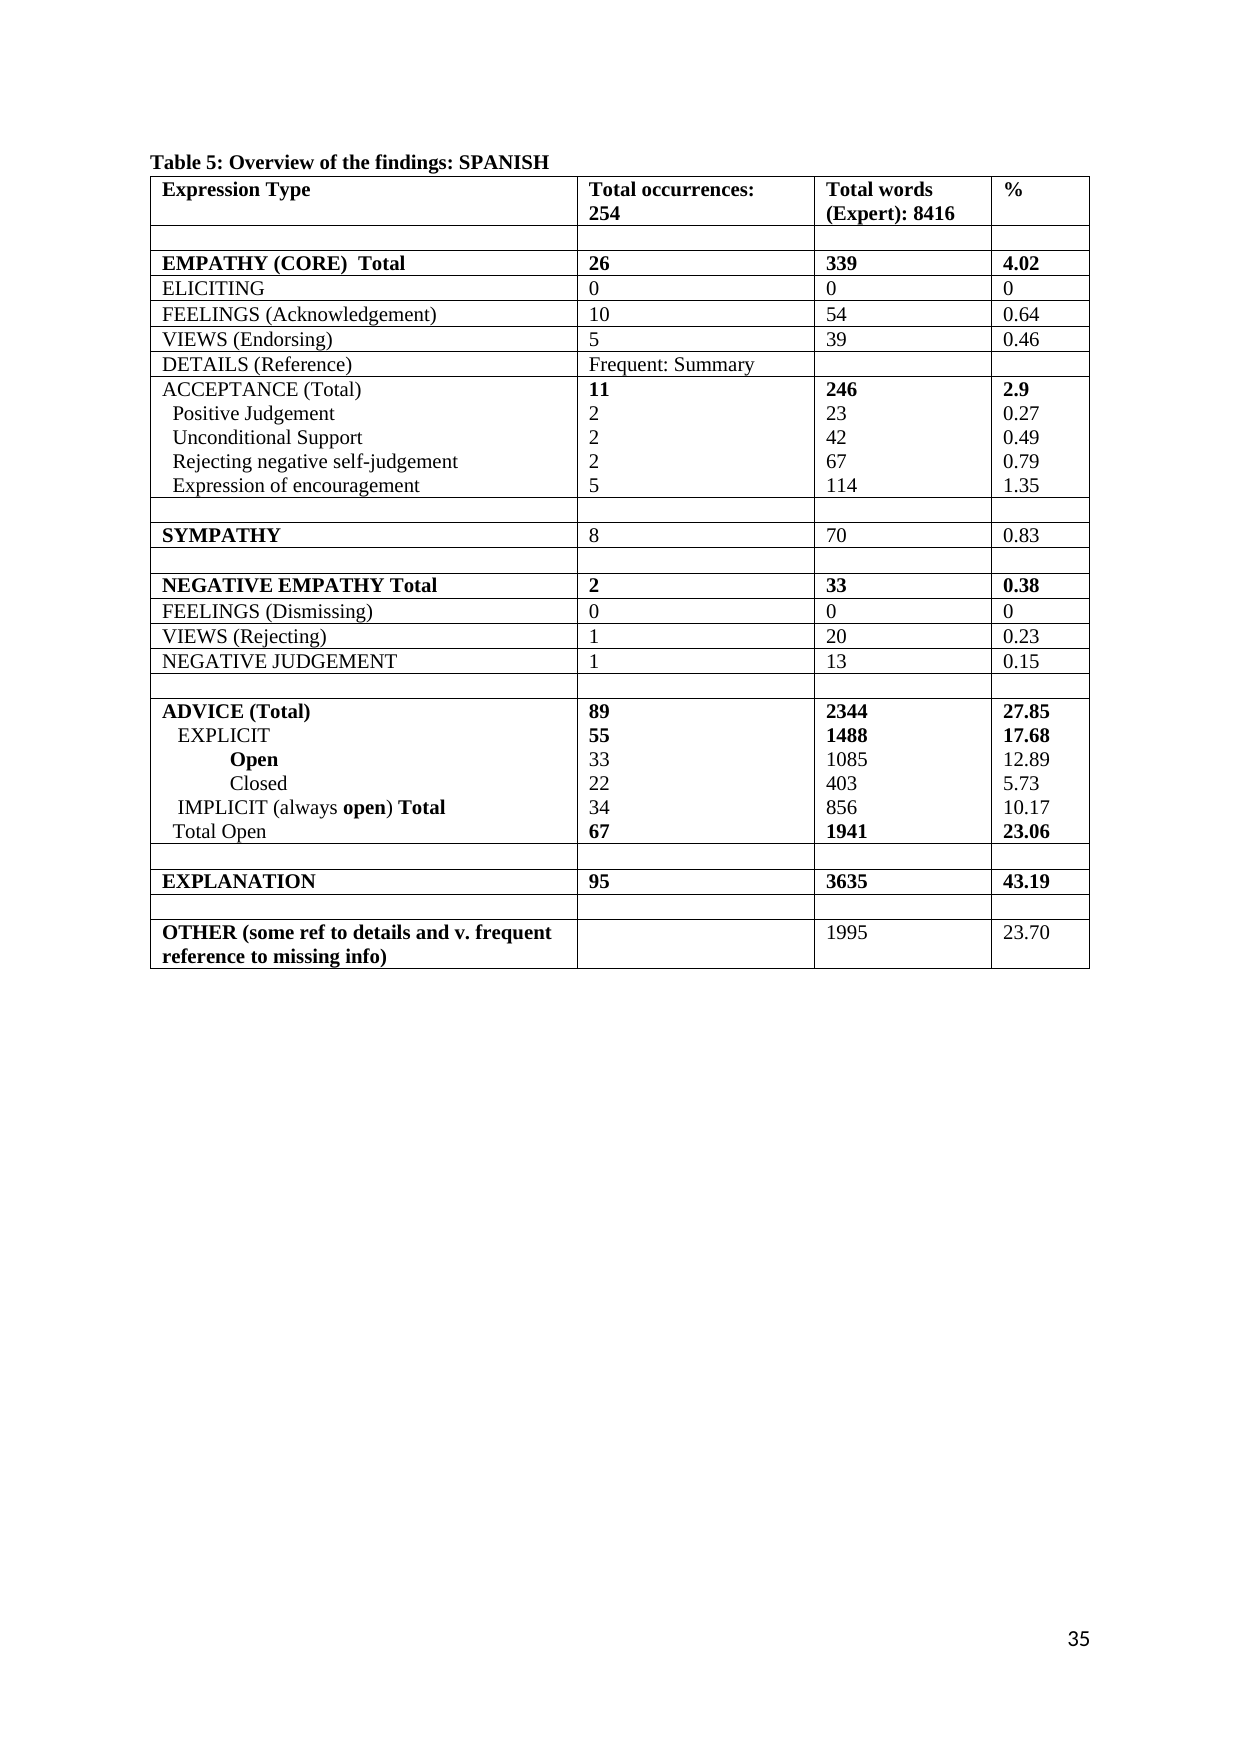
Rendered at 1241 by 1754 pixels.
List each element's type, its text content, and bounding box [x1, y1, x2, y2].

table_cell 33 [815, 574, 991, 597]
table_cell 0 [578, 599, 814, 623]
table_cell [578, 920, 814, 968]
table_cell 1995 [815, 920, 991, 968]
table_cell [992, 674, 1089, 698]
table_cell [815, 352, 991, 376]
table_cell [578, 548, 814, 572]
table_cell 95 [578, 870, 814, 893]
table_cell [815, 895, 991, 919]
table_cell 0 [815, 599, 991, 623]
table_cell [151, 844, 162, 868]
table_cell 2.9 0.27 0.49 0.79 1.35 [992, 377, 1089, 497]
table_cell [992, 844, 1089, 868]
table_cell [566, 844, 577, 868]
table_cell [992, 895, 1089, 919]
table_cell [151, 498, 577, 522]
table_cell ACCEPTANCE (Total) Positive Judgement Unconditional Support Rejecting negative self-judgement Expression of encouragement [151, 377, 577, 497]
table_cell [815, 498, 991, 522]
table_cell 339 [815, 251, 991, 275]
table_cell 20 [815, 624, 991, 648]
table_cell [578, 844, 814, 868]
table_cell 0.38 [992, 574, 1089, 597]
table_cell 5 [578, 327, 814, 351]
table_cell [578, 674, 814, 698]
table_cell [151, 548, 577, 572]
table_cell [992, 226, 1089, 250]
table_cell 0.64 [992, 301, 1089, 326]
table_cell 89 55 33 22 34 67 [578, 699, 814, 843]
table_cell SYMPATHY [151, 523, 577, 547]
table_cell 4.02 [992, 251, 1089, 275]
table_cell 54 [815, 301, 991, 326]
table_cell 26 [578, 251, 814, 275]
table_cell 0.23 [992, 624, 1089, 648]
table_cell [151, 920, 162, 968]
table_cell 0 [992, 276, 1089, 300]
table_cell 39 [815, 327, 991, 351]
table_cell 0 [992, 599, 1089, 623]
table_header Total occurrences: 254 [578, 177, 814, 225]
table_header Expression Type [151, 177, 577, 225]
table_cell Frequent: Summary [578, 352, 814, 376]
table_cell DETAILS (Reference) [151, 352, 577, 376]
table_cell 1 [578, 624, 814, 648]
table_cell [992, 498, 1089, 522]
table_cell 2344 1488 1085 403 856 1941 [815, 699, 991, 843]
table_cell 8 [578, 523, 814, 547]
table_header % [992, 177, 1089, 225]
table_header Total words (Expert): 8416 [815, 177, 991, 225]
table_cell 23.70 [992, 920, 1089, 968]
table_cell [992, 352, 1089, 376]
table_cell [151, 674, 577, 698]
table_cell FEELINGS (Acknowledgement) [151, 301, 577, 326]
table_cell [815, 674, 991, 698]
table_cell EMPATHY (CORE) Total [151, 251, 577, 275]
table_cell [992, 548, 1089, 572]
table_cell [578, 226, 814, 250]
table_cell FEELINGS (Dismissing) [151, 599, 577, 623]
table_cell [578, 895, 814, 919]
table_cell NEGATIVE JUDGEMENT [151, 649, 577, 673]
table_cell 1 [578, 649, 814, 673]
table_cell [815, 226, 991, 250]
table_cell 27.85 17.68 12.89 5.73 10.17 23.06 [992, 699, 1089, 843]
table_cell 3635 [815, 870, 991, 893]
table_cell [815, 844, 991, 868]
table_cell [151, 895, 162, 919]
table_cell 246 23 42 67 114 [815, 377, 991, 497]
table_cell 0 [815, 276, 991, 300]
table_cell [151, 226, 577, 250]
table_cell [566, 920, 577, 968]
table_cell 10 [578, 301, 814, 326]
table_cell [815, 548, 991, 572]
table_cell NEGATIVE EMPATHY Total [151, 574, 577, 597]
table_cell VIEWS (Rejecting) [151, 624, 577, 648]
text Table 5: Overview of the findings: SPANISH [150, 150, 1090, 174]
table_cell 0.15 [992, 649, 1089, 673]
table_cell VIEWS (Endorsing) [151, 327, 577, 351]
table_cell 0.46 [992, 327, 1089, 351]
table_cell [566, 895, 577, 919]
table_cell 11 2 2 2 5 [578, 377, 814, 497]
table_cell 2 [578, 574, 814, 597]
table_cell 43.19 [992, 870, 1089, 893]
table_cell ELICITING [151, 276, 577, 300]
table_cell 13 [815, 649, 991, 673]
table_cell 0.83 [992, 523, 1089, 547]
table_cell [578, 498, 814, 522]
table_cell 0 [578, 276, 814, 300]
table_cell 70 [815, 523, 991, 547]
